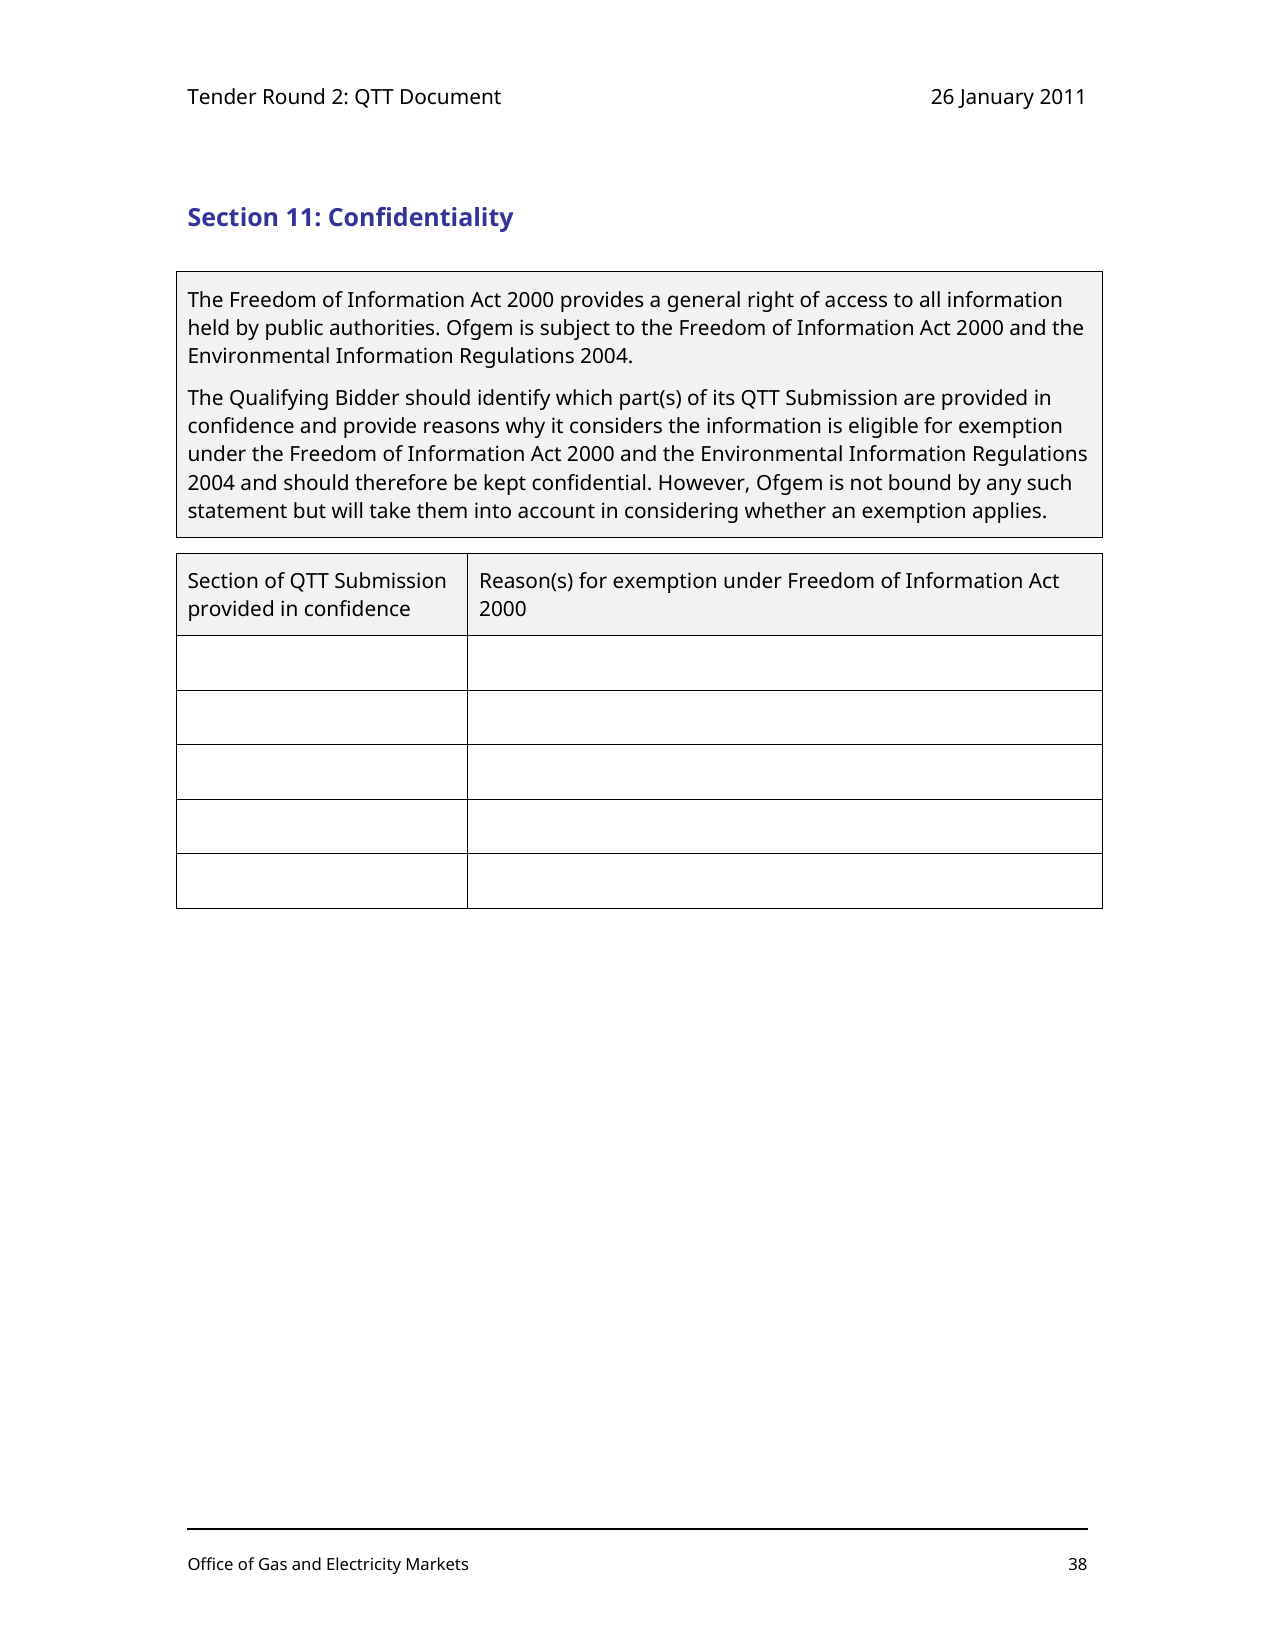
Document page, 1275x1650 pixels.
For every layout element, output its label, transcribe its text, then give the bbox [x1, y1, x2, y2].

table_cell [468, 691, 1102, 744]
table_header Section of QTT Submission provided in confidence [177, 554, 467, 635]
table_cell [468, 800, 1102, 853]
table_cell [468, 636, 1102, 690]
table_cell [468, 745, 1102, 799]
subtitle Section 11: Confidentiality [187, 200, 1088, 234]
table_cell [177, 745, 467, 799]
table_header Reason(s) for exemption under Freedom of Information Act 2000 [468, 554, 1102, 635]
table_cell [177, 800, 467, 853]
table_cell [177, 636, 467, 690]
table_cell [177, 854, 467, 908]
table_cell [177, 691, 467, 744]
table_cell [468, 854, 1102, 908]
table_header The Freedom of Information Act 2000 provides a general right of access to all information held by public authorities. Ofgem is subject to the Freedom of Information Act 2000 and the Environmental Information Regulations 2004. The Qualifying Bidder should identify which part(s) of its QTT Submission are provided in confidence and provide reasons why it considers the information is eligible for exemption under the Freedom of Information Act 2000 and the Environmental Information Regulations 2004 and should therefore be kept confidential. However, Ofgem is not bound by any such statement but will take them into account in considering whether an exemption applies. [177, 272, 1102, 537]
